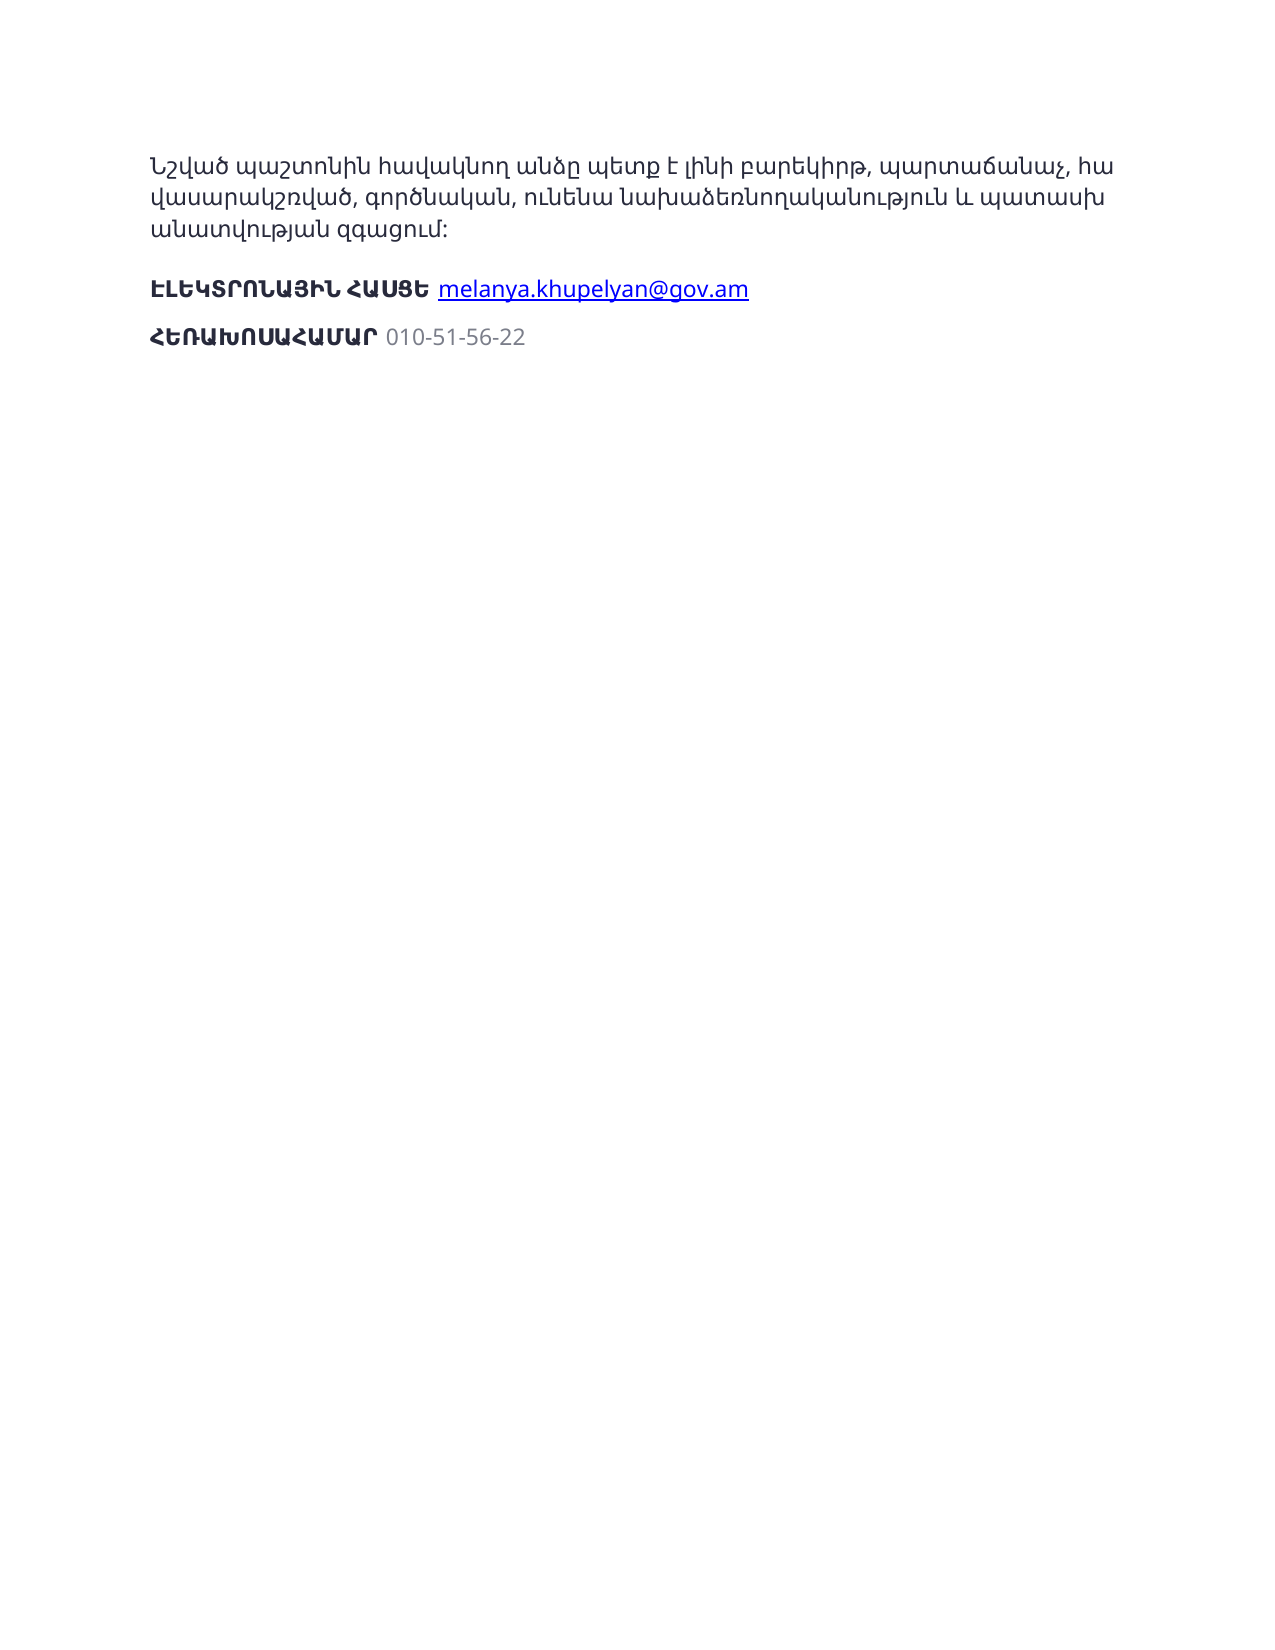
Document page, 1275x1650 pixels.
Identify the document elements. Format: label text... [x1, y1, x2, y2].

text ԷԼԵԿՏՐՈՆԱՅԻՆ ՀԱՍՑԵ melanya.khupelyan@gov.am [150, 273, 1125, 304]
text ՀԵՌԱԽՈՍԱՀԱՄԱՐ 010-51-56-22 [150, 321, 1125, 352]
text Նշված պաշտոնին հավակնող անձը պետք է լինի բարեկիրթ, պարտաճանաչ, հավասարակշռված, գործնական, ունենա նախաձեռնողականություն և պատասխանատվության զգացում: [150, 150, 1125, 244]
